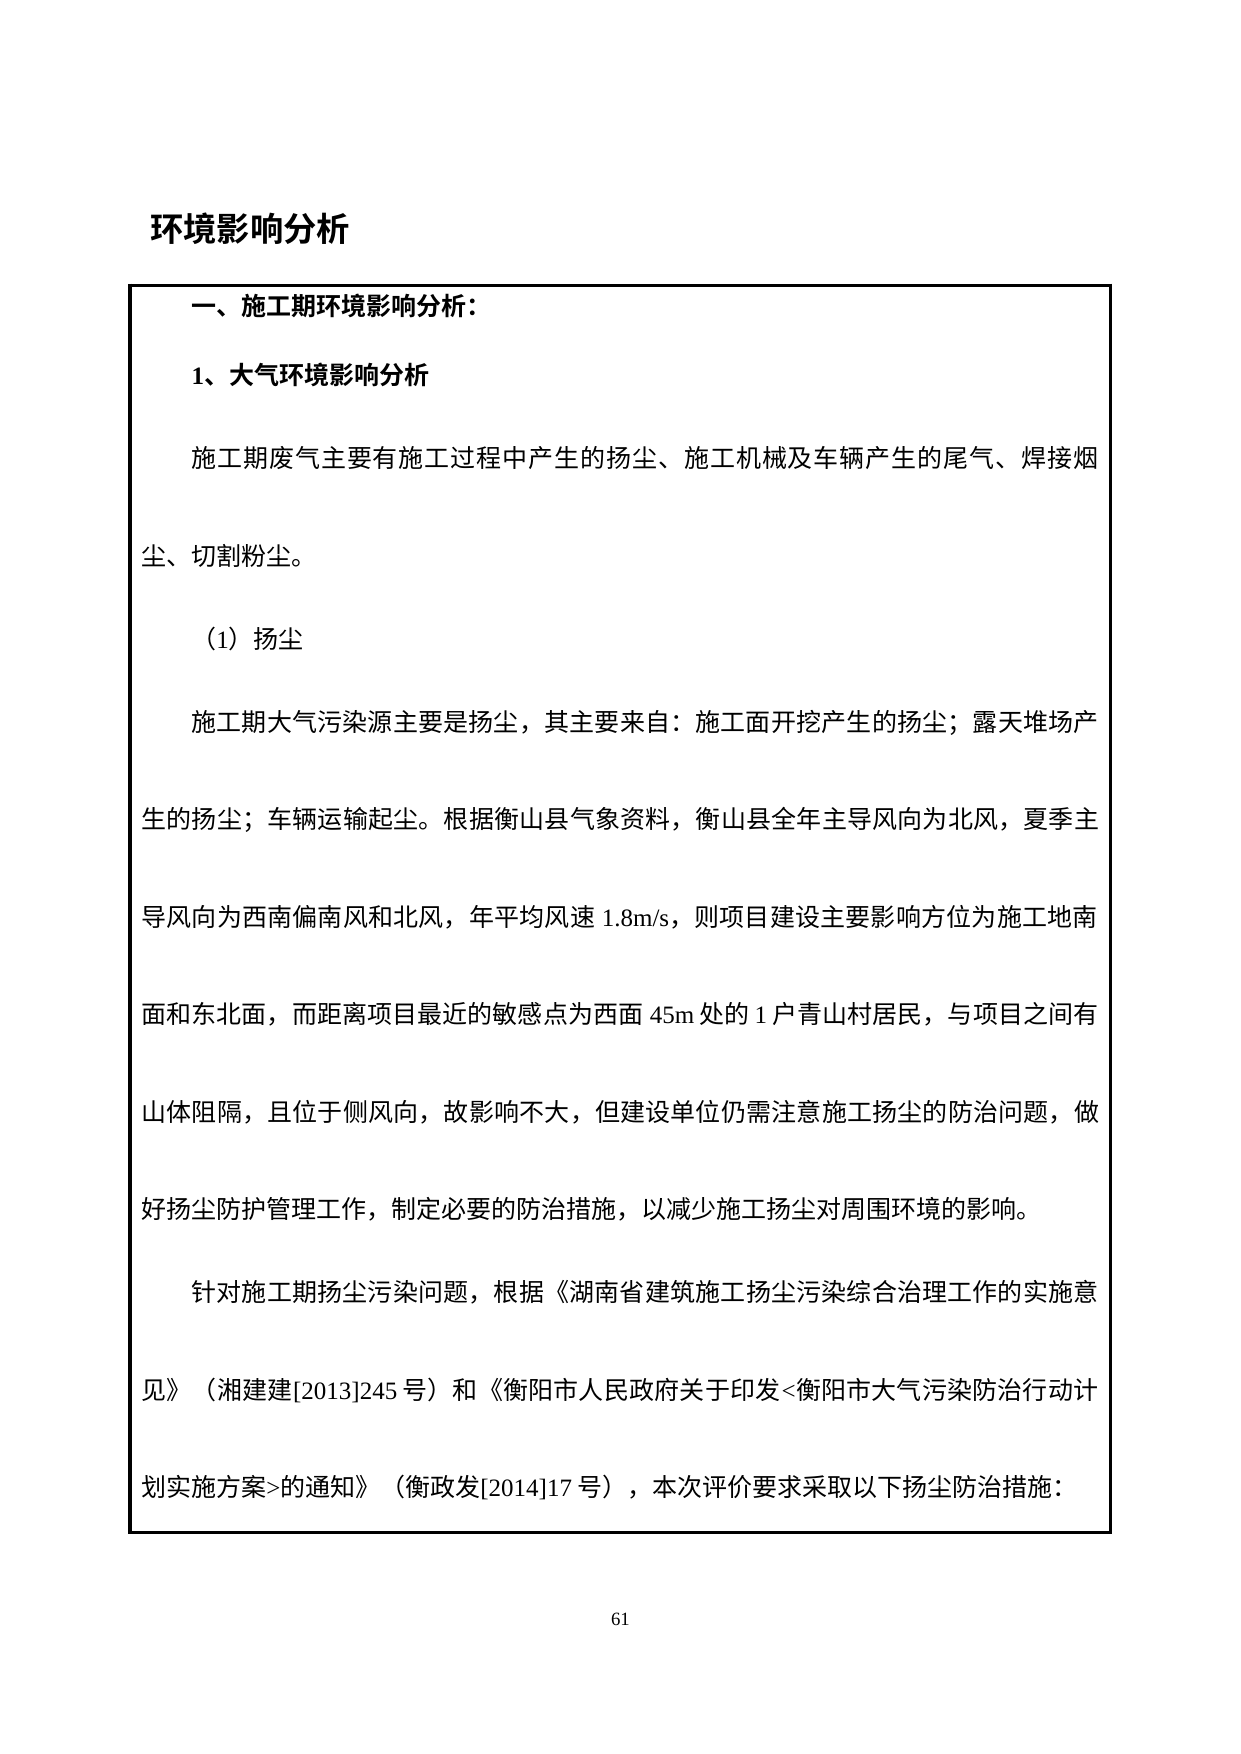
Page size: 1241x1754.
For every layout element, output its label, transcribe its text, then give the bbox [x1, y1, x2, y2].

text 环境影响分析 [150, 194, 1090, 259]
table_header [132, 287, 1109, 1531]
